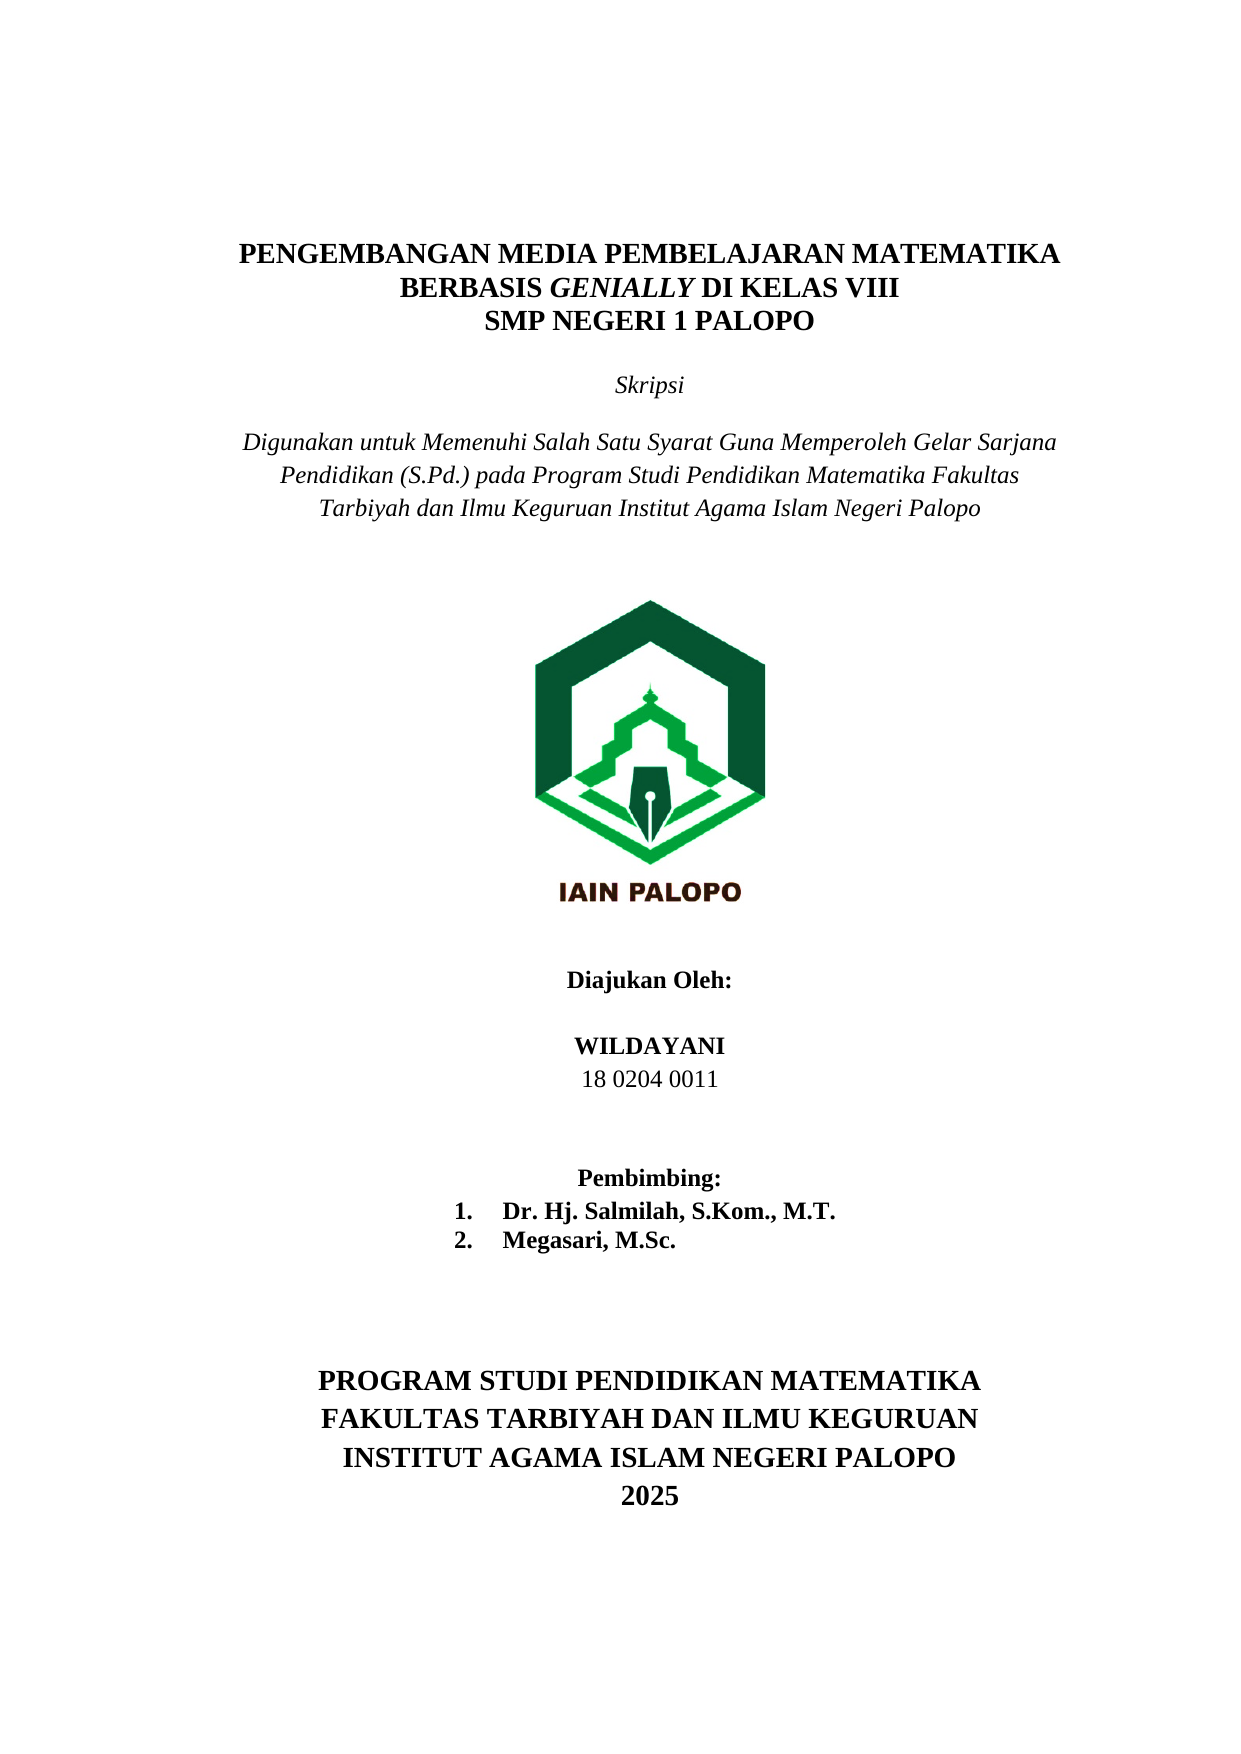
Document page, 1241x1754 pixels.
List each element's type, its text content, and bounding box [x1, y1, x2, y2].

list 2025 [236, 1478, 1063, 1512]
table_header Dr. Hj. Salmilah, S.Kom., M.T. [491, 1196, 864, 1225]
text Digunakan untuk Memenuhi Salah Satu Syarat Guna Memperoleh Gelar Sarjana [236, 427, 1063, 456]
text 18 0204 0011 [236, 1064, 1063, 1093]
text WILDAYANI [236, 1031, 1063, 1060]
list PROGRAM STUDI PENDIDIKAN MATEMATIKA [236, 1363, 1063, 1396]
picture [533, 598, 766, 908]
text Pembimbing: [236, 1163, 1063, 1192]
list FAKULTAS TARBIYAH DAN ILMU KEGURUAN [236, 1401, 1063, 1435]
text PENGEMBANGAN MEDIA PEMBELAJARAN MATEMATIKA BERBASIS GENIALLY DI KELAS VIII [236, 236, 1063, 303]
table_header 1. [436, 1196, 491, 1225]
text Skripsi [236, 370, 1063, 399]
text SMP NEGERI 1 PALOPO [236, 303, 1063, 337]
list INSTITUT AGAMA ISLAM NEGERI PALOPO [236, 1440, 1063, 1473]
text Diajukan Oleh: [236, 965, 1063, 994]
text Pendidikan (S.Pd.) pada Program Studi Pendidikan Matematika Fakultas [236, 460, 1063, 489]
table_cell 2. [436, 1225, 491, 1254]
text Tarbiyah dan Ilmu Keguruan Institut Agama Islam Negeri Palopo [236, 493, 1063, 522]
table_cell Megasari, M.Sc. [491, 1225, 864, 1254]
